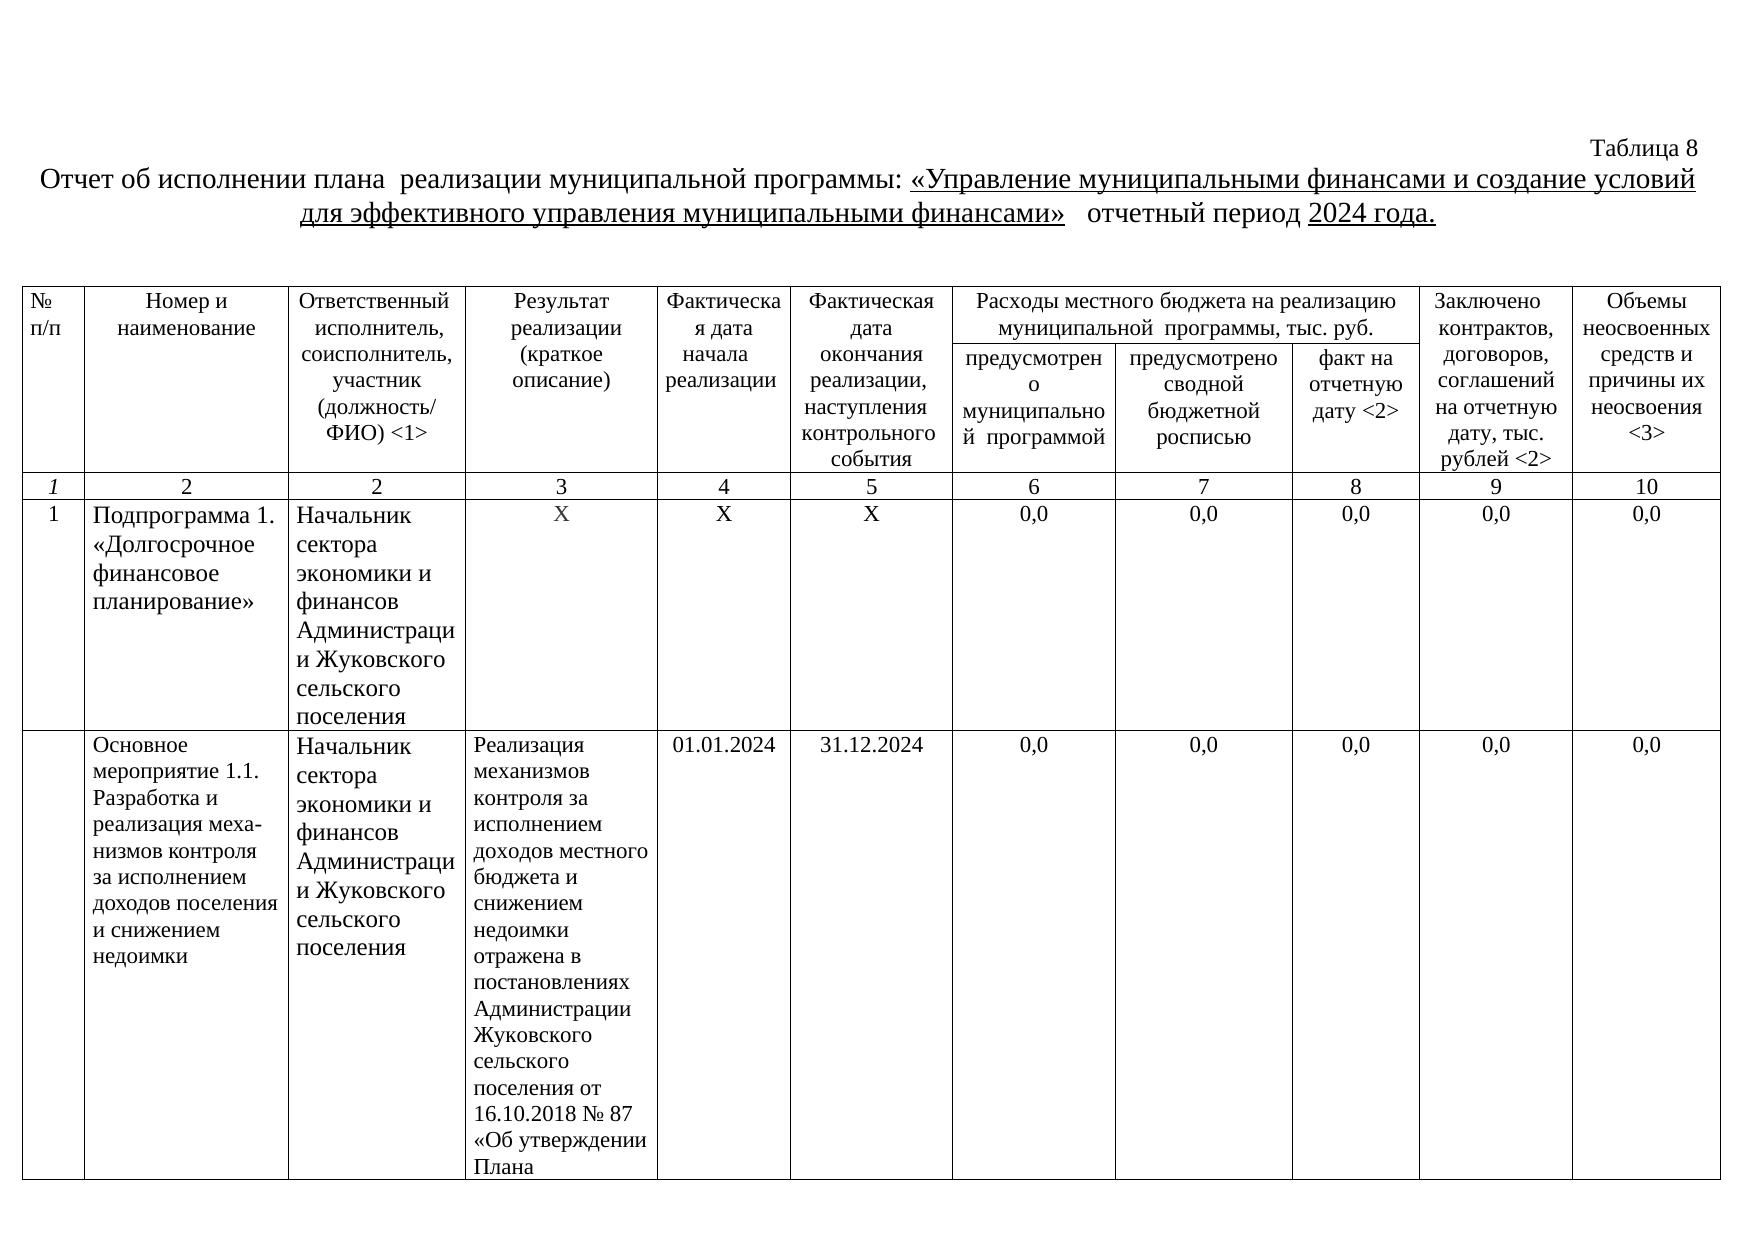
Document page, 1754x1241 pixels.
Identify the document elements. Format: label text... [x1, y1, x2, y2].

table_cell 0,0 [953, 500, 1115, 730]
table_cell 0,0 [1573, 500, 1720, 730]
table_cell Х [466, 500, 657, 730]
table_cell 0,0 [1293, 731, 1419, 1179]
text Отчет об исполнении плана реализации муниципальной программы: «Управление муниципальными финансами и создание условий для эффективного управления муниципальными финансами» отчетный период 2024 года. [37, 162, 1698, 229]
table_cell 3 [466, 473, 657, 499]
table_cell 2 [289, 473, 465, 499]
table_cell факт на отчетную дату <2> [1293, 344, 1419, 472]
table_cell 6 [953, 473, 1115, 499]
table_cell Х [658, 500, 790, 730]
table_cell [466, 731, 657, 1179]
table_cell 0,0 [1116, 500, 1292, 730]
table_cell 0,0 [1420, 500, 1572, 730]
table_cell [289, 731, 465, 1179]
table_header Номер и наименование [85, 287, 288, 472]
table_cell 0,0 [1420, 731, 1572, 1179]
table_header Ответственный исполнитель, соисполнитель, участник (должность/ ФИО) <1> [289, 287, 465, 472]
table_cell 2 [85, 473, 288, 499]
table_cell [23, 731, 84, 1179]
table_cell 1 [23, 473, 84, 499]
table_cell 7 [1116, 473, 1292, 499]
table_header № п/п [23, 287, 84, 472]
table_header Расходы местного бюджета на реализацию муниципальной программы, тыс. руб. [953, 287, 1419, 343]
table_header Объемы неосвоенных средств и причины их неосвоения <3> [1573, 287, 1720, 472]
table_cell 10 [1573, 473, 1720, 499]
table_cell 0,0 [1293, 500, 1419, 730]
table_header Фактическая дата окончания реализации, наступления контрольного события [791, 287, 952, 472]
table_cell 31.12.2024 [791, 731, 952, 1179]
table_cell 4 [658, 473, 790, 499]
table_cell 0,0 [1116, 731, 1292, 1179]
text Таблица 8 [37, 133, 1698, 162]
table_header Заключено контрактов, договоров, соглашений на отчетную дату, тыс. рублей <2> [1420, 287, 1572, 472]
table_cell 0,0 [953, 731, 1115, 1179]
table_cell Подпрограмма 1. «Долгосрочное финансовое планирование» [85, 500, 288, 730]
table_cell Начальник сектора экономики и финансов Администрации Жуковского сельского поселения [289, 500, 465, 730]
table_cell предусмотрено муниципальной программой [953, 344, 1115, 472]
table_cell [85, 731, 288, 1179]
table_cell 01.01.2024 [658, 731, 790, 1179]
table_cell 5 [791, 473, 952, 499]
table_cell 1 [23, 500, 84, 730]
table_cell 8 [1293, 473, 1419, 499]
table_cell 0,0 [1573, 731, 1720, 1179]
table_cell 9 [1420, 473, 1572, 499]
table_cell предусмотрено сводной бюджетной росписью [1116, 344, 1292, 472]
table_header Фактическая дата начала реализации [658, 287, 790, 472]
table_header Результат реализации (краткое описание) [466, 287, 657, 472]
table_cell Х [791, 500, 952, 730]
